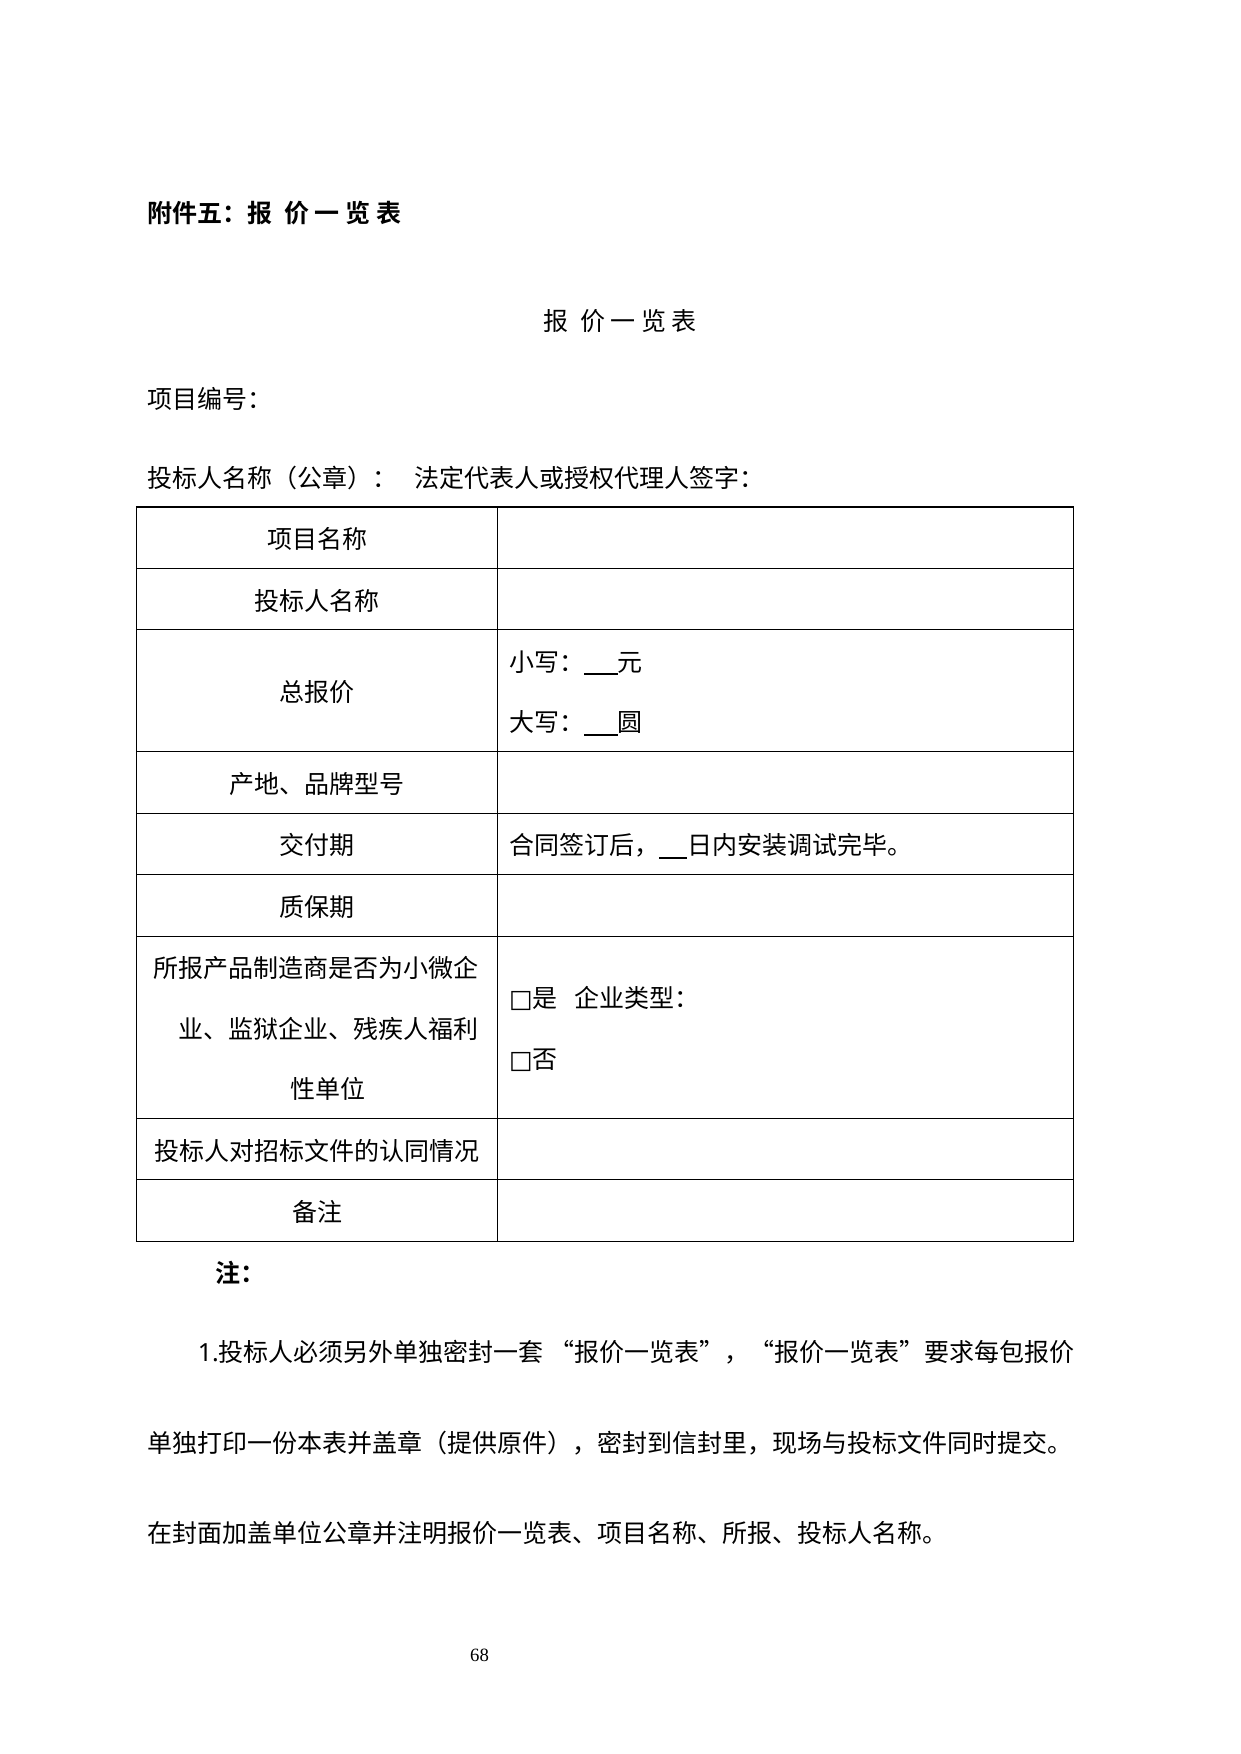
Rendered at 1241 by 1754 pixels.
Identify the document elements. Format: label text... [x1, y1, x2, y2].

table_cell 产地、品牌型号 [137, 752, 497, 813]
text 注： [148, 1242, 1092, 1302]
table_cell □是 企业类型： □否 [498, 937, 1073, 1118]
table_cell 小写： 元 大写： 圆 [498, 630, 1073, 751]
table_cell [498, 752, 1073, 813]
table_cell 总报价 [137, 630, 497, 751]
text 报 价 一 览 表 [148, 289, 1092, 349]
table_header [498, 508, 1073, 568]
table_cell 投标人名称 [137, 569, 497, 629]
text 项目编号： [148, 367, 1092, 428]
table_cell [498, 875, 1073, 936]
table_cell [498, 569, 1073, 629]
table_cell 投标人对招标文件的认同情况 [137, 1119, 497, 1179]
subtitle 附件五：报 价 一 览 表 [148, 181, 1092, 242]
text 投标人名称（公章）： 法定代表人或授权代理人签字： [148, 446, 1092, 506]
table_cell 质保期 [137, 875, 497, 936]
table_header 项目名称 [137, 508, 497, 568]
table_cell 合同签订后， 日内安装调试完毕。 [498, 814, 1073, 874]
table_cell 交付期 [137, 814, 497, 874]
table_cell [498, 1119, 1073, 1179]
table_cell 所报产品制造商是否为小微企业、监狱企业、残疾人福利性单位 [137, 937, 497, 1118]
text 1.投标人必须另外单独密封一套 “报价一览表”，“报价一览表”要求每包报价单独打印一份本表并盖章（提供原件），密封到信封里，现场与投标文件同时提交。在封面加盖单位公章并注明报价一览表、项目名称、所报、投标人名称。 [148, 1320, 1092, 1562]
table_cell 备注 [137, 1180, 497, 1241]
table_cell [498, 1180, 1073, 1241]
